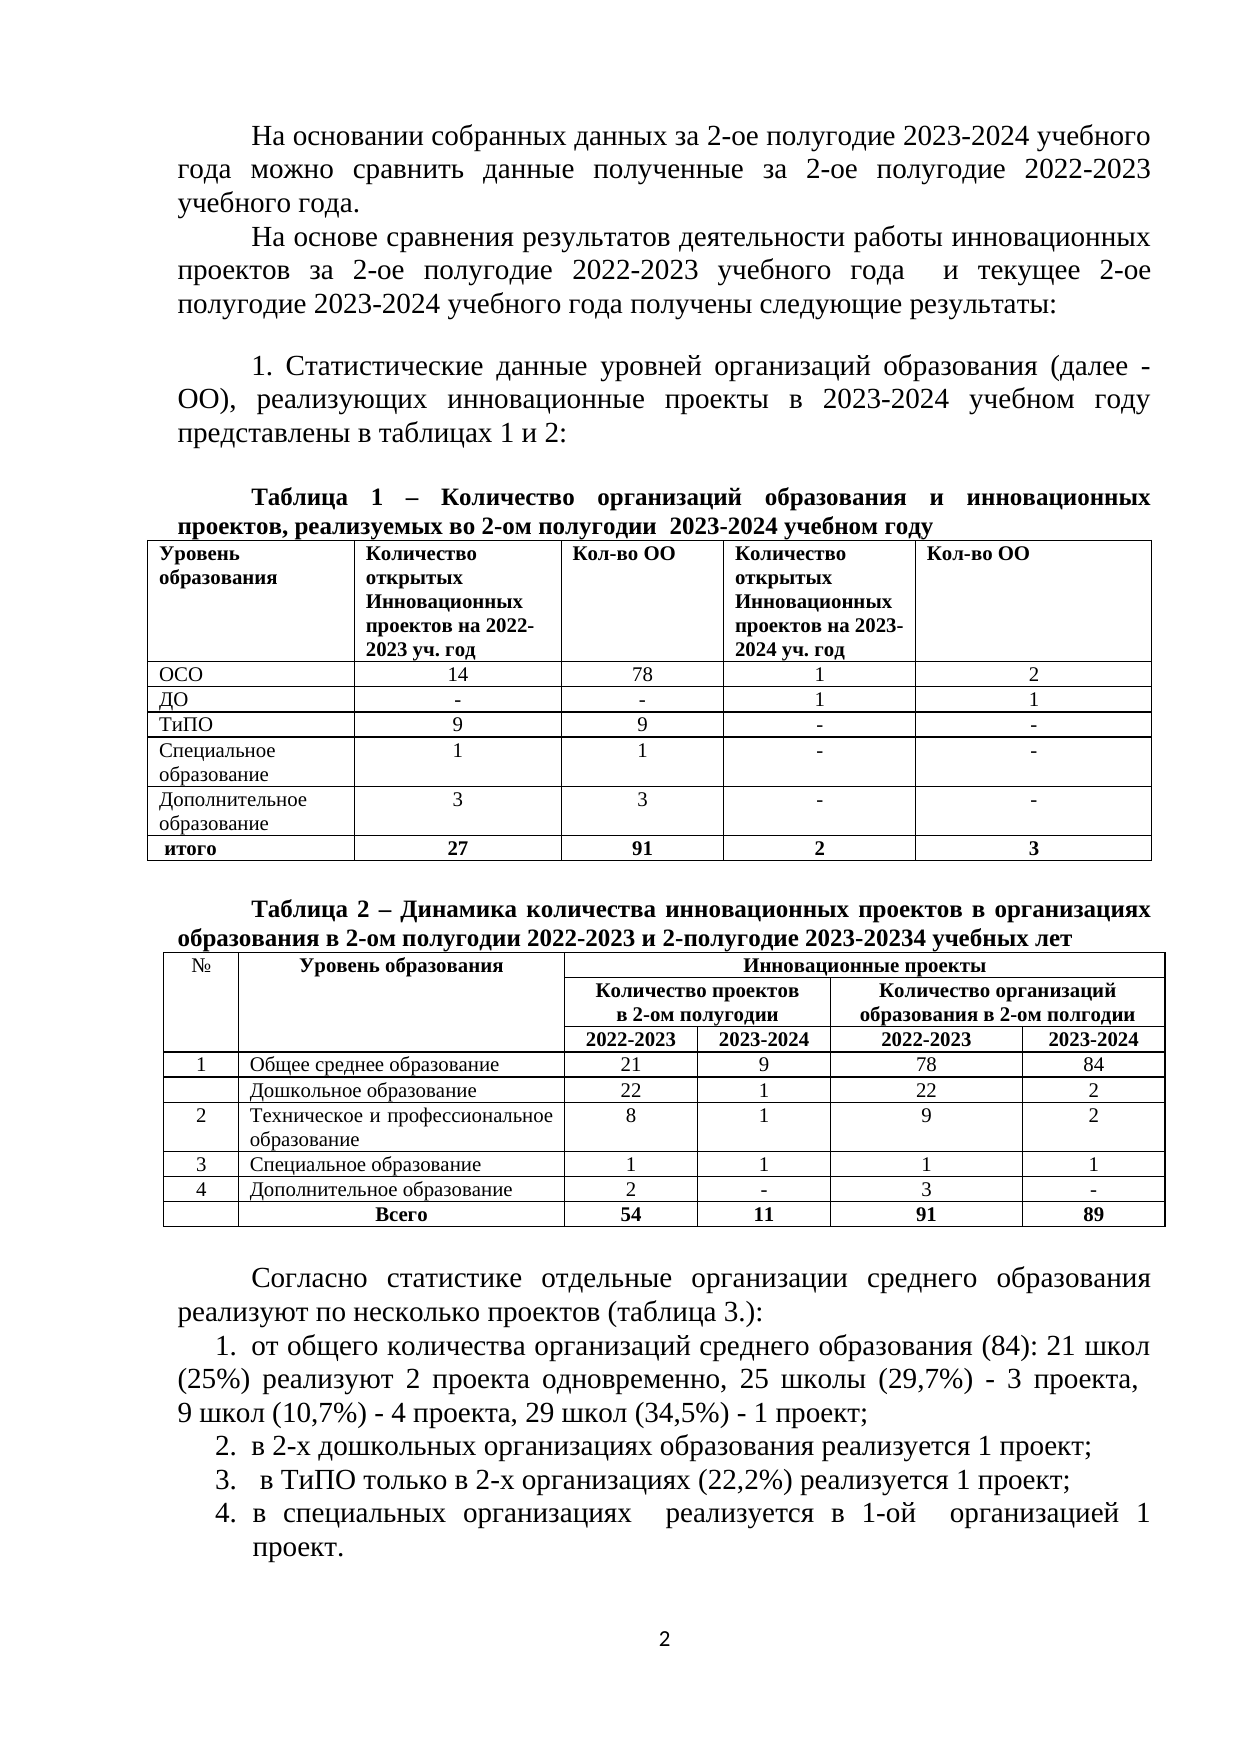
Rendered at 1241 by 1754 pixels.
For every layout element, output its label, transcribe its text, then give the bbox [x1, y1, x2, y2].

list в ТиПО только в 2-х организациях (22,2%) реализуется 1 проект; [215, 1462, 1152, 1495]
table_cell 8 [565, 1103, 697, 1151]
table_cell - [724, 713, 915, 736]
table_cell - [562, 687, 723, 711]
table_cell 2 [1023, 1103, 1164, 1151]
table_cell 78 [831, 1053, 1022, 1076]
table_header Уровень образования [148, 541, 354, 661]
table_cell 91 [831, 1202, 1022, 1226]
table_header Количество открытых Инновационных проектов на 2022-2023 уч. год [355, 541, 561, 661]
table_cell - [916, 787, 1151, 835]
table_cell - [355, 687, 561, 711]
table_header Кол-во ОО [562, 541, 723, 661]
table_cell 21 [565, 1053, 697, 1076]
table_cell 22 [831, 1078, 1022, 1102]
table_cell 2 [724, 836, 915, 860]
table_cell 1 [565, 1152, 697, 1176]
table_cell 3 [164, 1152, 238, 1176]
table_cell 3 [916, 836, 1151, 860]
table_cell итого [148, 836, 354, 860]
table_cell 1 [916, 687, 1151, 711]
table_cell 1 [698, 1152, 830, 1176]
table_cell 9 [355, 713, 561, 736]
table_cell - [724, 738, 915, 786]
table_cell Техническое и профессиональное образование [239, 1103, 564, 1151]
table_cell 1 [562, 738, 723, 786]
list в 2-х дошкольных организациях образования реализуется 1 проект; [177, 1428, 1152, 1462]
table_cell - [724, 787, 915, 835]
table_cell ОСО [148, 662, 354, 686]
table_cell Дополнительное образование [239, 1177, 564, 1201]
table_cell 1 [831, 1152, 1022, 1176]
table_header Инновационные проекты [565, 953, 1164, 977]
table_cell 2 [1023, 1078, 1164, 1102]
table_cell 11 [698, 1202, 830, 1226]
table_cell [164, 1202, 238, 1226]
table_cell 2022-2023 [831, 1027, 1022, 1051]
table_cell 9 [698, 1053, 830, 1076]
table_cell 2023-2024 [1023, 1027, 1164, 1051]
table_header Кол-во ОО [916, 541, 1151, 661]
table_cell 3 [831, 1177, 1022, 1201]
table_cell 2 [565, 1177, 697, 1201]
text 1. Статистические данные уровней организаций образования (далее - ОО), реализующих инновационные проекты в 2023-2024 учебном году представлены в таблицах 1 и 2: [177, 348, 1152, 449]
table_cell 1 [1023, 1152, 1164, 1176]
table_cell 2022-2023 [565, 1027, 697, 1051]
table_cell Количество организаций образования в 2-ом полгодии [831, 978, 1164, 1026]
table_cell [164, 1078, 238, 1102]
table_cell ДО [148, 687, 354, 711]
table_cell - [1023, 1177, 1164, 1201]
table_cell 1 [355, 738, 561, 786]
table_cell - [698, 1177, 830, 1201]
table_cell Всего [239, 1202, 564, 1226]
table_cell 1 [724, 687, 915, 711]
table_cell Специальное образование [148, 738, 354, 786]
text Таблица 2 – Динамика количества инновационных проектов в организациях образования в 2-ом полугодии 2022-2023 и 2-полугодие 2023-20234 учебных лет [177, 894, 1152, 952]
text Таблица 1 – Количество организаций образования и инновационных проектов, реализуемых во 2-ом полугодии 2023-2024 учебном году [177, 482, 1152, 540]
table_cell 3 [355, 787, 561, 835]
table_cell Специальное образование [239, 1152, 564, 1176]
table_cell ТиПО [148, 713, 354, 736]
table_cell Дошкольное образование [239, 1078, 564, 1102]
table_cell 27 [355, 836, 561, 860]
table_cell 2 [164, 1103, 238, 1151]
table_cell 1 [698, 1103, 830, 1151]
table_header № [164, 953, 238, 1051]
table_cell Дополнительное образование [148, 787, 354, 835]
table_cell 2 [916, 662, 1151, 686]
table_cell 14 [355, 662, 561, 686]
text Согласно статистике отдельные организации среднего образования реализуют по несколько проектов (таблица 3.): [177, 1261, 1152, 1328]
table_cell 54 [565, 1202, 697, 1226]
list от общего количества организаций среднего образования (84): 21 школ (25%) реализуют 2 проекта одновременно, 25 школы (29,7%) - 3 проекта, 9 школ (10,7%) - 4 проекта, 29 школ (34,5%) - 1 проект; [177, 1328, 1152, 1428]
table_cell 9 [562, 713, 723, 736]
table_header Количество открытых Инновационных проектов на 2023-2024 уч. год [724, 541, 915, 661]
table_cell - [916, 738, 1151, 786]
list в специальных организациях реализуется в 1-ой организацией 1 проект. [215, 1495, 1152, 1562]
table_cell 3 [562, 787, 723, 835]
table_cell 84 [1023, 1053, 1164, 1076]
text На основании собранных данных за 2-ое полугодие 2023-2024 учебного года можно сравнить данные полученные за 2-ое полугодие 2022-2023 учебного года. [177, 118, 1152, 219]
table_cell 22 [565, 1078, 697, 1102]
table_cell 2023-2024 [698, 1027, 830, 1051]
table_cell 4 [164, 1177, 238, 1201]
table_cell Общее среднее образование [239, 1053, 564, 1076]
table_cell 1 [724, 662, 915, 686]
table_cell 9 [831, 1103, 1022, 1151]
table_cell 1 [698, 1078, 830, 1102]
table_cell 1 [164, 1053, 238, 1076]
table_cell 78 [562, 662, 723, 686]
table_cell Количество проектов в 2-ом полугодии [565, 978, 830, 1026]
table_cell 89 [1023, 1202, 1164, 1226]
table_header Уровень образования [239, 953, 564, 1051]
table_cell 91 [562, 836, 723, 860]
text На основе сравнения результатов деятельности работы инновационных проектов за 2-ое полугодие 2022-2023 учебного года и текущее 2-ое полугодие 2023-2024 учебного года получены следующие результаты: [177, 219, 1152, 319]
table_cell - [916, 713, 1151, 736]
